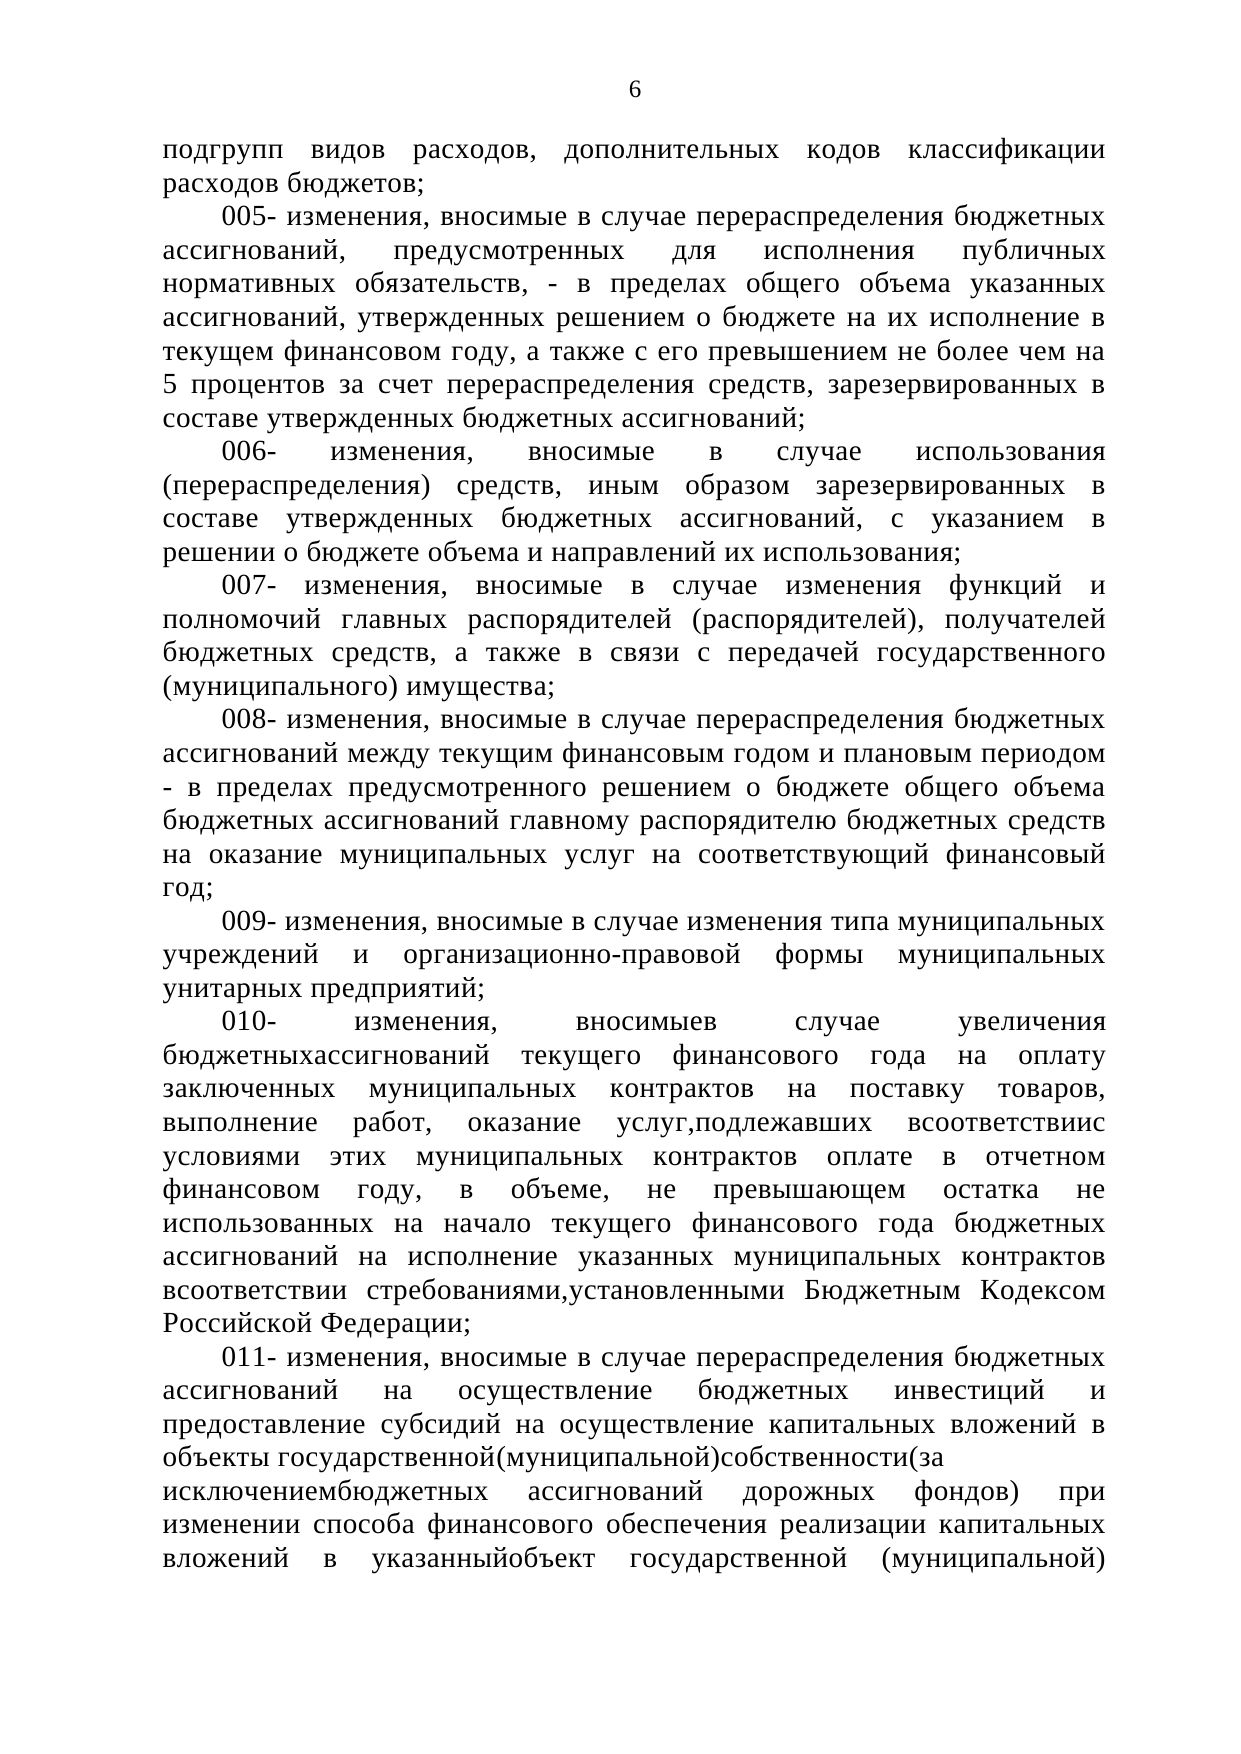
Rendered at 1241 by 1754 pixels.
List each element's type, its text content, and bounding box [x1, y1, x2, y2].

text 005- изменения, вносимые в случае перераспределения бюджетных ассигнований, предусмотренных для исполнения публичных нормативных обязательств, - в пределах общего объема указанных ассигнований, утвержденных решением о бюджете на их исполнение в текущем финансовом году, а также с его превышением не более чем на 5 процентов за счет перераспределения средств, зарезервированных в составе утвержденных бюджетных ассигнований; [162, 198, 1107, 433]
text 006- изменения, вносимые в случае использования (перераспределения) средств, иным образом зарезервированных в составе утвержденных бюджетных ассигнований, с указанием в решении о бюджете объема и направлений их использования; [162, 433, 1107, 567]
text 010- изменения, вносимыев случае увеличения бюджетныхассигнований текущего финансового года на оплату заключенных муниципальных контрактов на поставку товаров, выполнение работ, оказание услуг,подлежавших всоответствиис условиями этих муниципальных контрактов оплате в отчетном финансовом году, в объеме, не превышающем остатка не использованных на начало текущего финансового года бюджетных ассигнований на исполнение указанных муниципальных контрактов всоответствии стребованиями,установленными Бюджетным Кодексом Российской Федерации; [162, 1003, 1107, 1339]
text 009- изменения, вносимые в случае изменения типа муниципальных учреждений и организационно-правовой формы муниципальных унитарных предприятий; [162, 903, 1107, 1003]
text 008- изменения, вносимые в случае перераспределения бюджетных ассигнований между текущим финансовым годом и плановым периодом - в пределах предусмотренного решением о бюджете общего объема бюджетных ассигнований главному распорядителю бюджетных средств на оказание муниципальных услуг на соответствующий финансовый год; [162, 702, 1107, 903]
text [162, 131, 1107, 198]
text 007- изменения, вносимые в случае изменения функций и полномочий главных распорядителей (распорядителей), получателей бюджетных средств, а также в связи с передачей государственного (муниципального) имущества; [162, 567, 1107, 702]
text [162, 1339, 1107, 1574]
